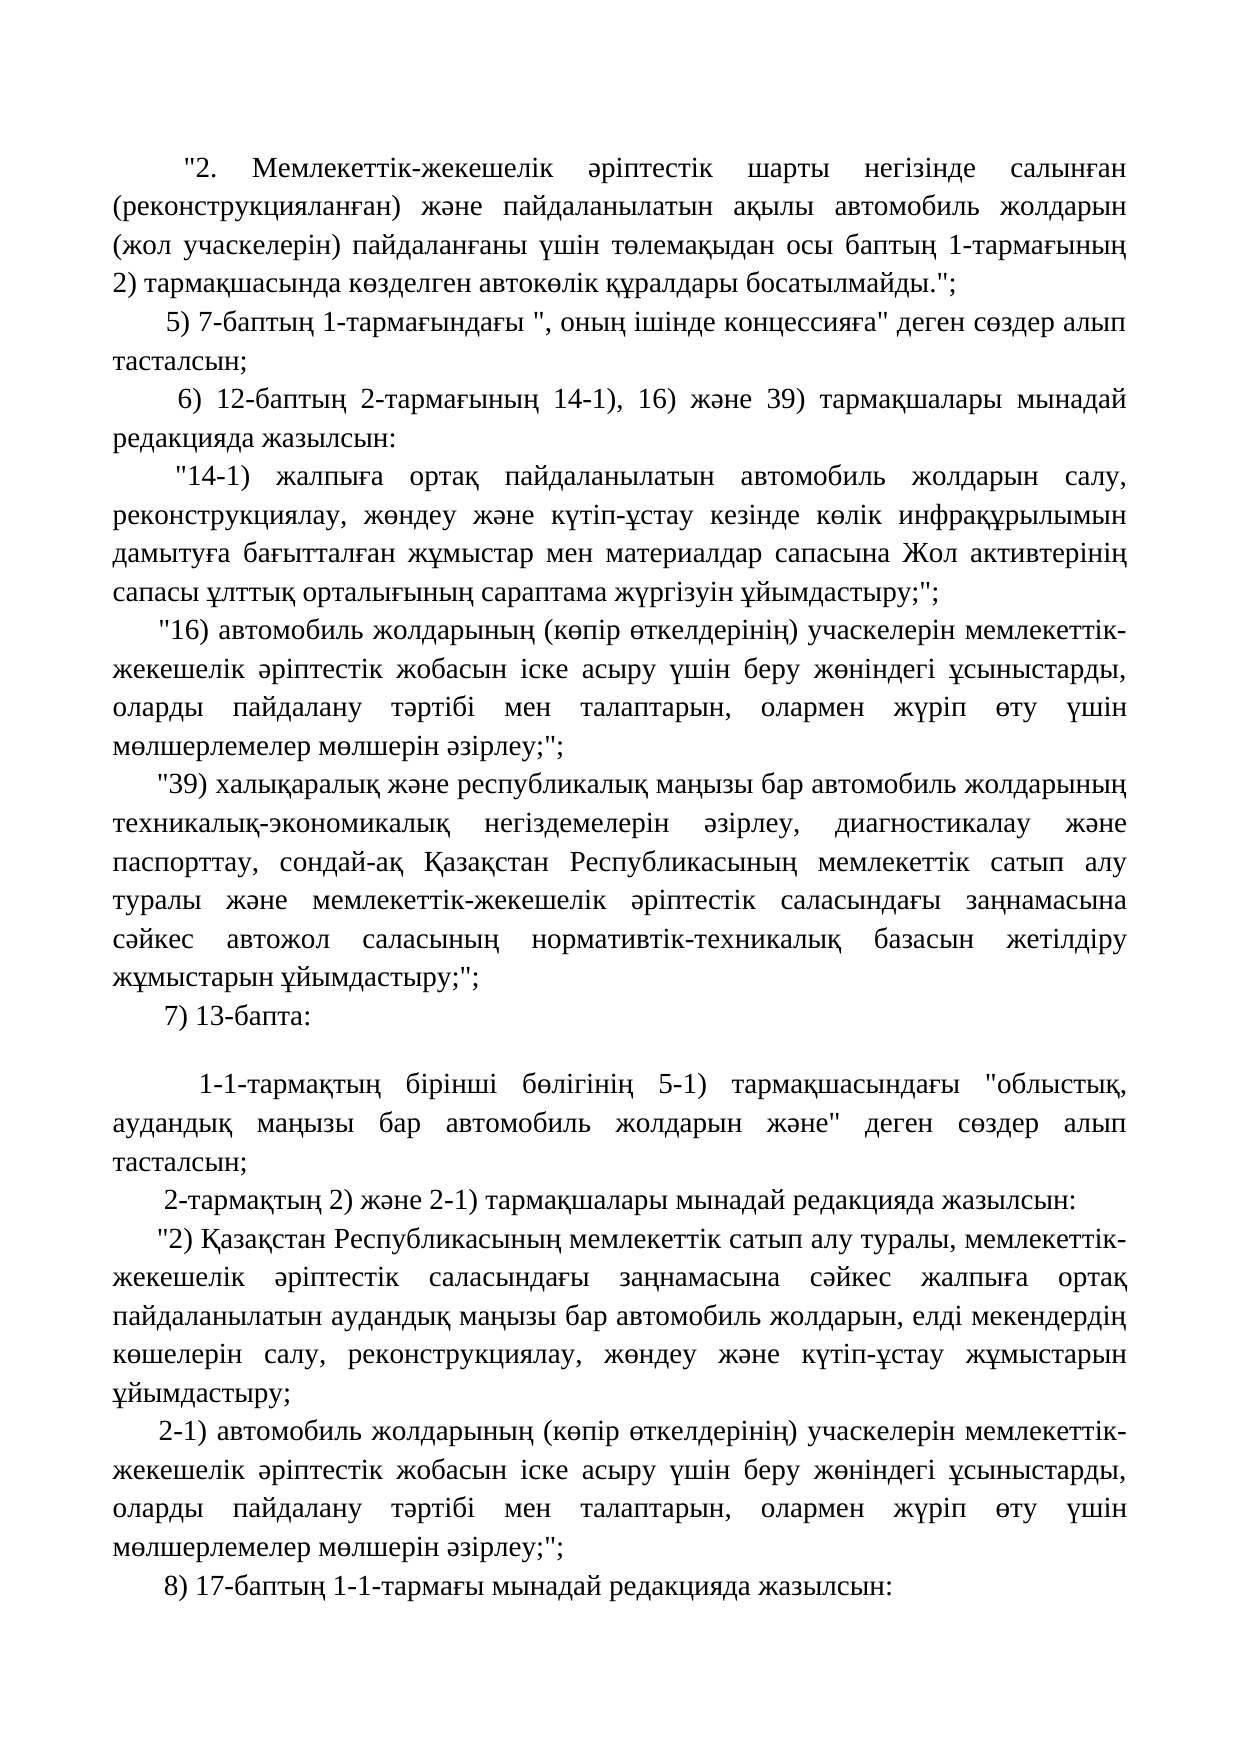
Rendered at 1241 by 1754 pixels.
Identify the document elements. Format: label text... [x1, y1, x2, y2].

text "39) халықаралық және республикалық маңызы бар автомобиль жолдарының техникалық-экономикалық негіздемелерін әзірлеу, диагностикалау және паспорттау, сондай-ақ Қазақстан Республикасының мемлекеттік сатып алу туралы және мемлекеттік-жекешелік әріптестік саласындағы заңнамасына сәйкес автожол саласының нормативтік-техникалық базасын жетілдіру жұмыстарын ұйымдастыру;"; [112, 767, 1128, 993]
text "14-1) жалпыға ортақ пайдаланылатын автомобиль жолдарын салу, реконструкциялау, жөндеу және күтіп-ұстау кезінде көлік инфрақұрылымын дамытуға бағытталған жұмыстар мен материалдар сапасына Жол активтерінің сапасы ұлттық орталығының сараптама жүргізуін ұйымдастыру;"; [112, 458, 1128, 607]
text 6) 12-баптың 2-тармағының 14-1), 16) және 39) тармақшалары мынадай редакцияда жазылсын: [112, 381, 1128, 453]
text 2-1) автомобиль жолдарының (көпір өткелдерінің) учаскелерін мемлекеттік-жекешелік әріптестік жобасын іске асыру үшін беру жөніндегі ұсыныстарды, оларды пайдалану тәртібі мен талаптарын, олармен жүріп өту үшін мөлшерлемелер мөлшерін әзірлеу;"; [112, 1413, 1128, 1563]
text "16) автомобиль жолдарының (көпiр өткелдерiнiң) учаскелерін мемлекеттік-жекешелік әріптестік жобасын іске асыру үшін беру жөнiндегі ұсыныстарды, оларды пайдалану тәртібі мен талаптарын, олармен жүрiп өту үшiн мөлшерлемелер мөлшерiн әзiрлеу;"; [112, 612, 1128, 762]
text 2-тармақтың 2) және 2-1) тармақшалары мынадай редакцияда жазылсын: [112, 1182, 1128, 1216]
text 8) 17-баптың 1-1-тармағы мынадай редакцияда жазылсын: [112, 1568, 1128, 1601]
text 7) 13-бапта: [112, 998, 1128, 1031]
text 5) 7-баптың 1-тармағындағы ", оның ішінде концессияға" деген сөздер алып тасталсын; [112, 304, 1128, 376]
text 1-1-тармақтың бірінші бөлігінің 5-1) тармақшасындағы "облыстық, аудандық маңызы бар автомобиль жолдарын және" деген сөздер алып тасталсын; [112, 1067, 1128, 1177]
text "2. Мемлекеттік-жекешелік әріптестік шарты негізінде салынған (реконструкцияланған) және пайдаланылатын ақылы автомобиль жолдарын (жол учаскелерін) пайдаланғаны үшін төлемақыдан осы баптың 1-тармағының 2) тармақшасында көзделген автокөлік құралдары босатылмайды."; [112, 150, 1128, 299]
text "2) Қазақстан Республикасының мемлекеттік сатып алу туралы, мемлекеттік-жекешелік әріптестік саласындағы заңнамасына сәйкес жалпыға ортақ пайдаланылатын аудандық маңызы бар автомобиль жолдарын, елдi мекендердiң көшелерiн салу, реконструкциялау, жөндеу және күтiп-ұстау жұмыстарын ұйымдастыру; [112, 1221, 1128, 1408]
